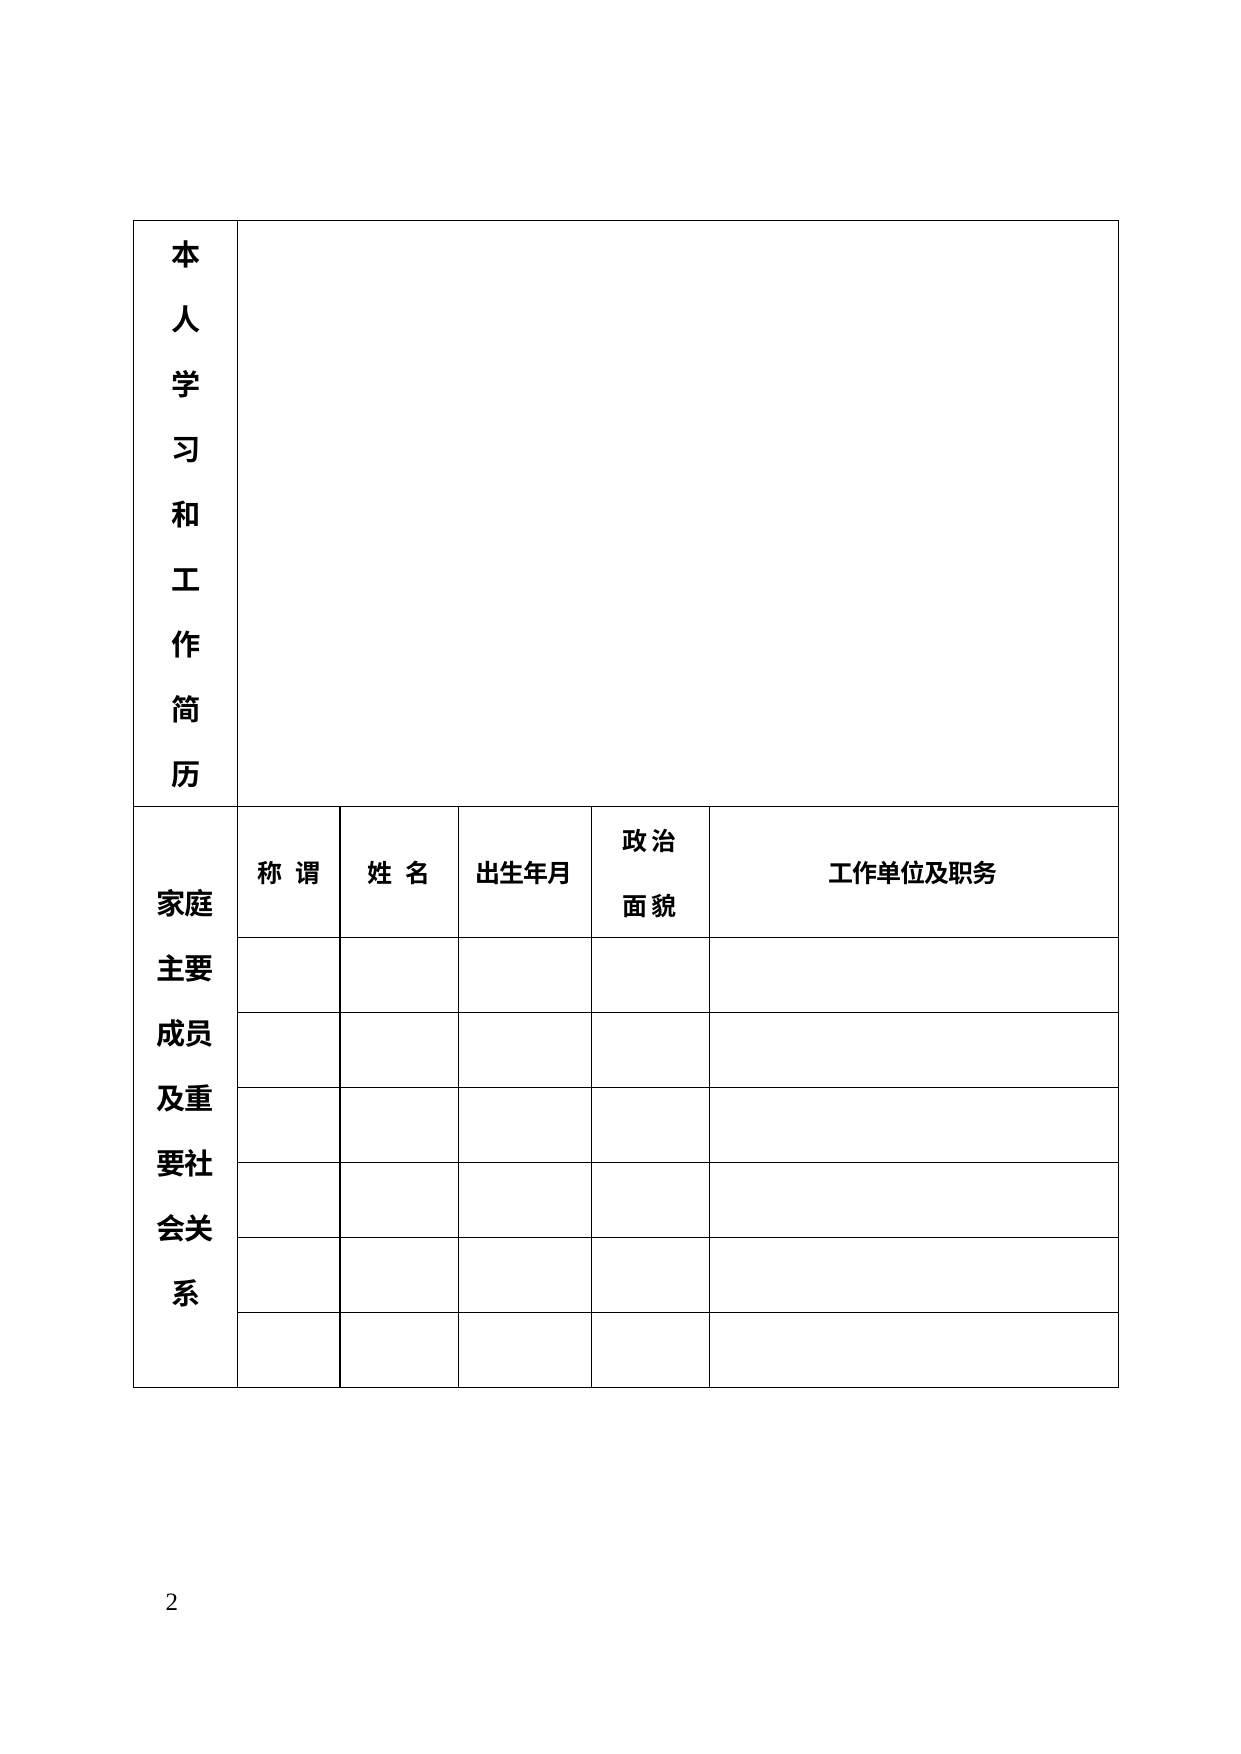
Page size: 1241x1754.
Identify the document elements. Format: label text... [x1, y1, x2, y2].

table_cell [238, 221, 1118, 806]
table_cell [710, 1313, 1118, 1387]
table_cell [592, 1238, 709, 1312]
table_cell 家庭 主要 成员 及重 要社 会关 系 [134, 807, 237, 1387]
table_cell [341, 1013, 458, 1087]
table_cell [710, 1238, 1118, 1312]
table_cell [459, 1163, 591, 1237]
table_cell 本 人 学 习 和 工 作 简 历 [134, 221, 237, 806]
table_cell [341, 1313, 458, 1387]
table_cell [710, 1163, 1118, 1237]
table_cell [341, 1238, 458, 1312]
table_cell [459, 1313, 591, 1387]
table_cell [710, 1088, 1118, 1162]
table_cell [238, 1088, 339, 1162]
table_cell [238, 1313, 339, 1387]
table_cell [710, 938, 1118, 1012]
table_cell [592, 1013, 709, 1087]
table_cell [459, 1238, 591, 1312]
table_cell [341, 938, 458, 1012]
table_cell [592, 1088, 709, 1162]
table_cell [592, 1313, 709, 1387]
table_cell 工作单位及职务 [710, 807, 1118, 937]
table_cell [710, 1013, 1118, 1087]
table_cell 姓 名 [341, 807, 458, 937]
table_cell [341, 1163, 458, 1237]
table_cell [238, 1238, 339, 1312]
table_cell [459, 1088, 591, 1162]
table_cell [592, 938, 709, 1012]
table_cell 出生年月 [459, 807, 591, 937]
table_cell 称 谓 [238, 807, 339, 937]
table_cell [459, 1013, 591, 1087]
table_cell [459, 938, 591, 1012]
table_cell [238, 1013, 339, 1087]
table_cell [238, 1163, 339, 1237]
table_cell [592, 1163, 709, 1237]
table_cell [341, 1088, 458, 1162]
table_cell 政 治 面 貌 [592, 807, 709, 937]
table_cell [238, 938, 339, 1012]
